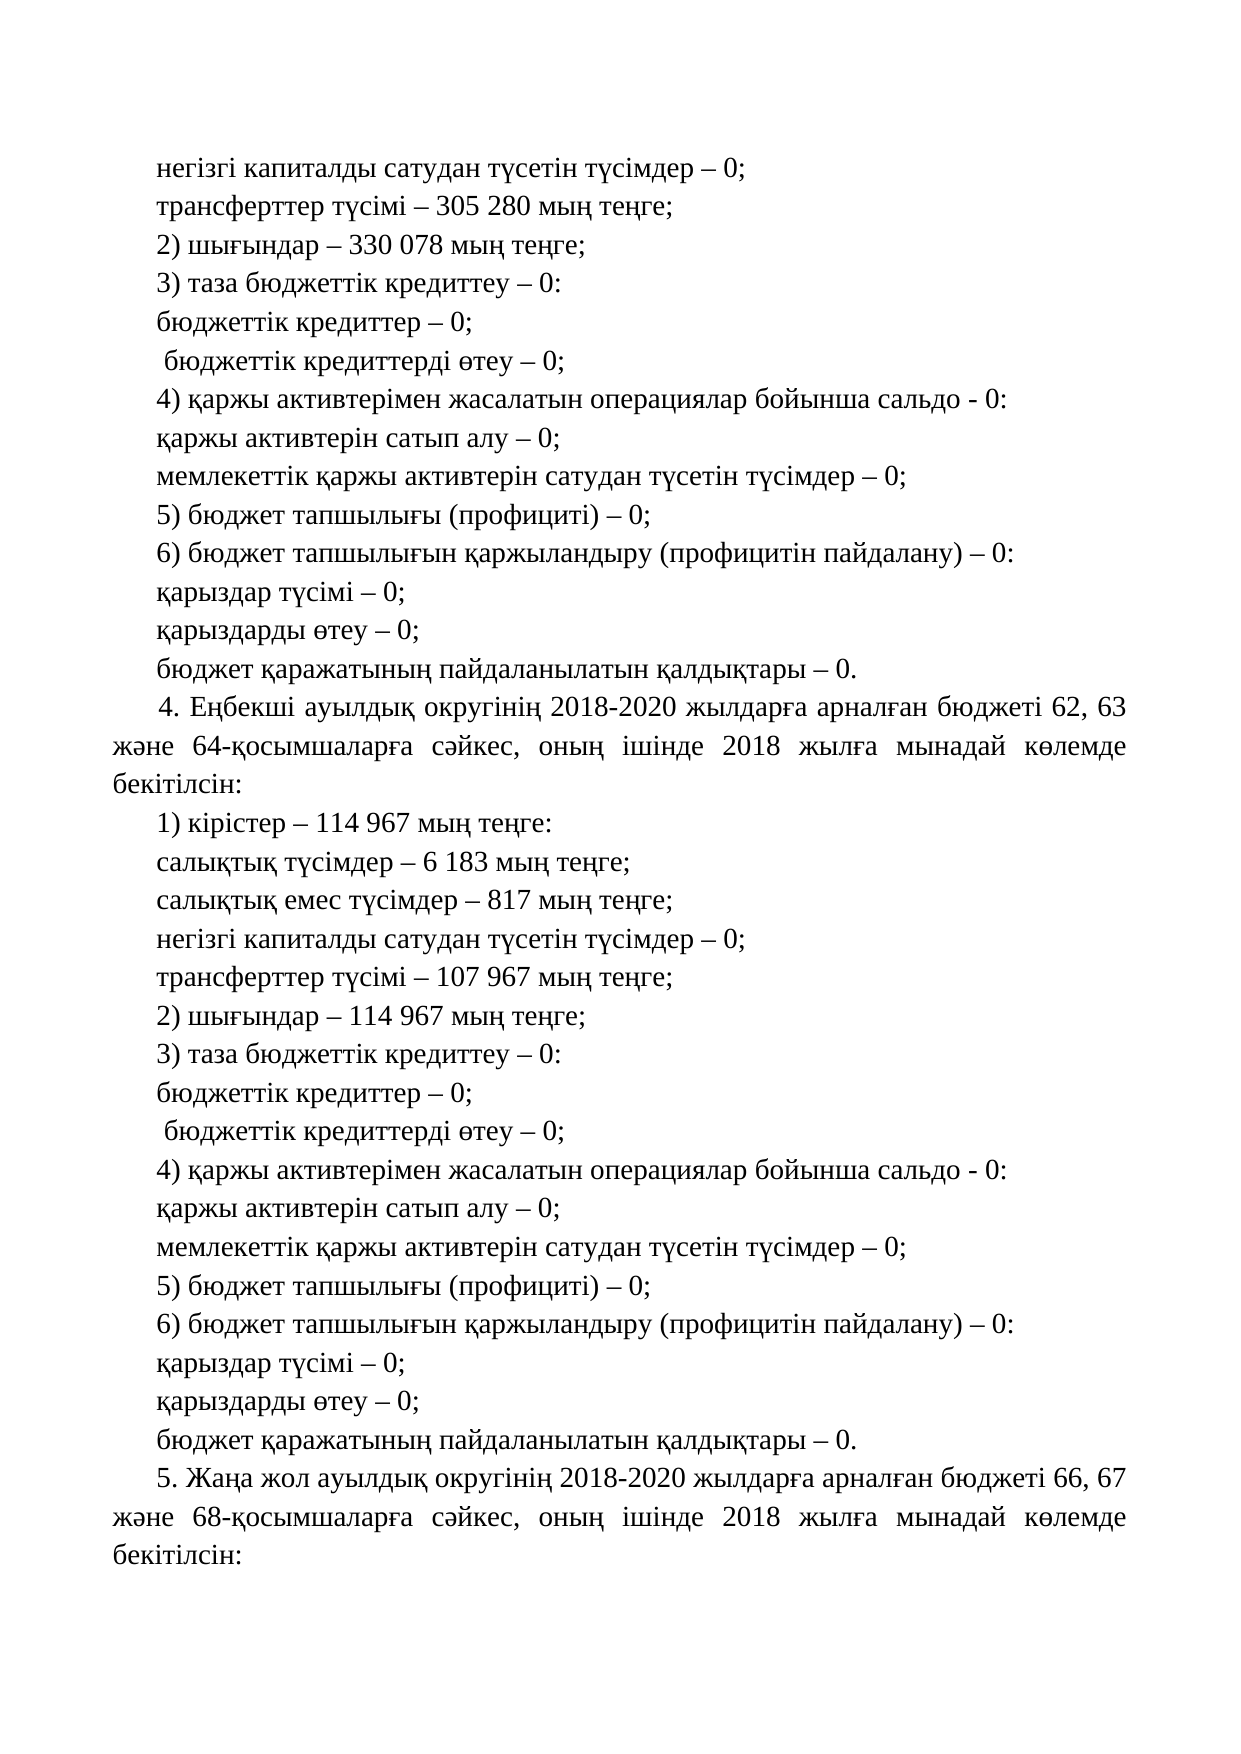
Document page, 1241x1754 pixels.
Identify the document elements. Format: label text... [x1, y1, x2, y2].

text қарыздарды өтеу – 0; [112, 1383, 1128, 1417]
text 3) таза бюджеттiк кредиттеу – 0: [112, 1036, 1128, 1070]
text 6) бюджет тапшылығын қаржыландыру (профицитін пайдалану) – 0: [112, 535, 1128, 569]
text мемлекеттік қаржы активтерін сатудан түсетін түсімдер – 0; [112, 1229, 1128, 1263]
text 3) таза бюджеттiк кредиттеу – 0: [112, 266, 1128, 299]
text қаржы активтерін сатып алу – 0; [112, 420, 1128, 453]
text 4) қаржы активтерімен жасалатын операциялар бойынша сальдо - 0: [112, 381, 1128, 415]
text қарыздар түсімі – 0; [112, 574, 1128, 607]
text қаржы активтерін сатып алу – 0; [112, 1191, 1128, 1224]
text 4. Еңбекші ауылдық округінің 2018-2020 жылдарға арналған бюджеті 62, 63 және 64-қосымшаларға сәйкес, оның ішінде 2018 жылға мынадай көлемде бекiтiлсiн: [112, 689, 1128, 800]
text бюджет қаражатының пайдаланылатын қалдықтары – 0. [112, 651, 1128, 684]
text 5) бюджет тапшылығы (профициті) – 0; [112, 497, 1128, 530]
text бюджеттік кредиттер – 0; [112, 1075, 1128, 1108]
text 5) бюджет тапшылығы (профициті) – 0; [112, 1268, 1128, 1301]
text бюджеттік кредиттерді өтеу – 0; [112, 1113, 1128, 1147]
text қарыздарды өтеу – 0; [112, 612, 1128, 646]
text қарыздар түсімі – 0; [112, 1345, 1128, 1378]
text 5. Жаңа жол ауылдық округінің 2018-2020 жылдарға арналған бюджеті 66, 67 және 68-қосымшаларға сәйкес, оның ішінде 2018 жылға мынадай көлемде бекiтiлсiн: [112, 1460, 1128, 1571]
text бюджеттік кредиттер – 0; [112, 304, 1128, 338]
text трансферттер түсiмi – 107 967 мың теңге; [112, 959, 1128, 993]
text бюджет қаражатының пайдаланылатын қалдықтары – 0. [112, 1422, 1128, 1455]
text 4) қаржы активтерімен жасалатын операциялар бойынша сальдо - 0: [112, 1152, 1128, 1186]
text салықтық түсiмдер – 6 183 мың теңге; [112, 844, 1128, 877]
text 2) шығындар – 330 078 мың теңге; [112, 227, 1128, 261]
text негiзгi капиталды сатудан түсетiн түсiмдер – 0; [112, 921, 1128, 954]
text 1) кiрiстер – 114 967 мың теңге: [112, 805, 1128, 839]
text трансферттер түсiмi – 305 280 мың теңге; [112, 188, 1128, 222]
text бюджеттік кредиттерді өтеу – 0; [112, 343, 1128, 376]
text негiзгi капиталды сатудан түсетiн түсiмдер – 0; [112, 150, 1128, 183]
text 6) бюджет тапшылығын қаржыландыру (профицитін пайдалану) – 0: [112, 1306, 1128, 1340]
text салықтық емес түсiмдер – 817 мың теңге; [112, 882, 1128, 916]
text 2) шығындар – 114 967 мың теңге; [112, 998, 1128, 1031]
text мемлекеттік қаржы активтерін сатудан түсетін түсімдер – 0; [112, 458, 1128, 492]
